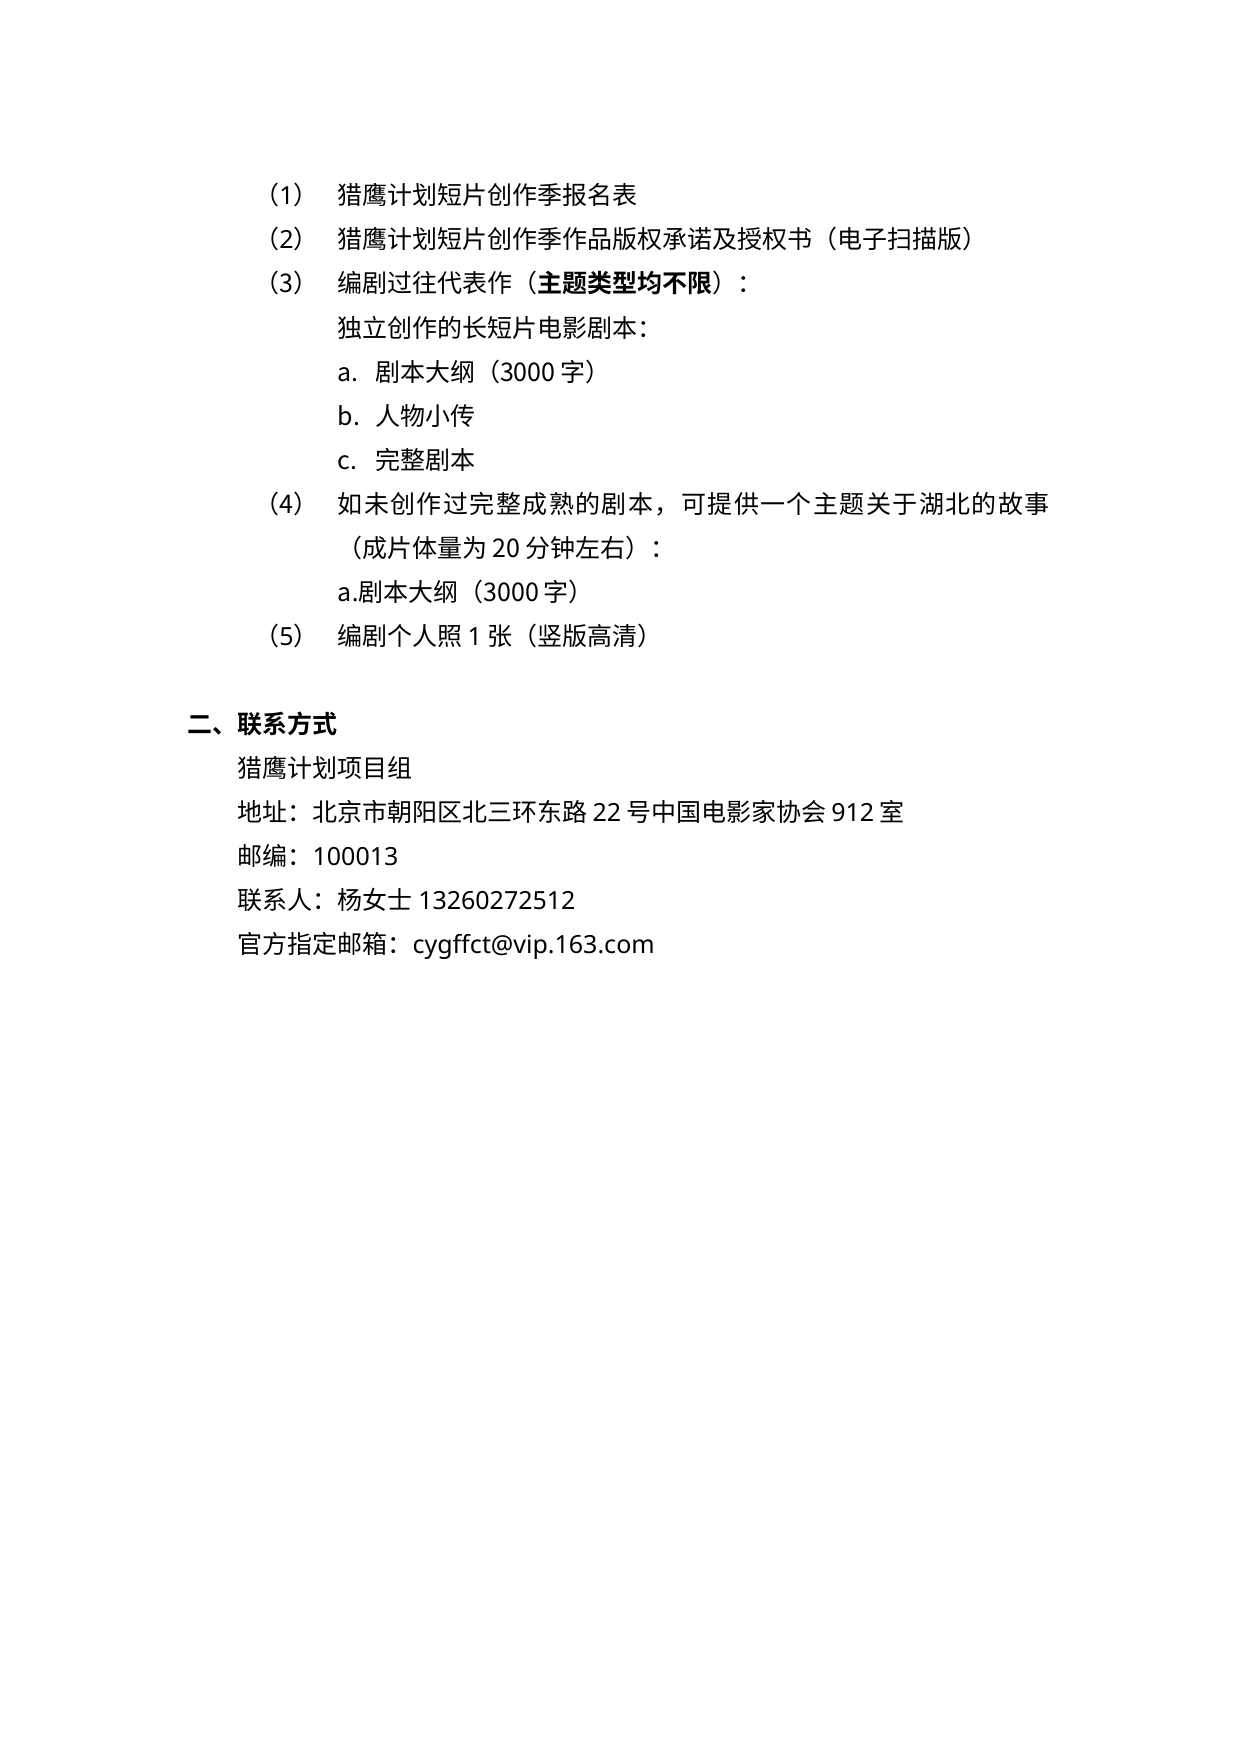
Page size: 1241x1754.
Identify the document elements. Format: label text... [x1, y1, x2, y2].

text 官方指定邮箱：cygffct@vip.163.com [187, 921, 1053, 965]
list 猎鹰计划短片创作季报名表 [254, 172, 1053, 216]
list a.剧本大纲（3000字） [337, 568, 1053, 613]
text 地址：北京市朝阳区北三环东路22号中国电影家协会912室 [187, 789, 1053, 833]
list 编剧个人照1张（竖版高清） [254, 613, 1053, 657]
list 人物小传 [337, 392, 1053, 436]
list 独立创作的长短片电影剧本： [337, 304, 1053, 348]
text 猎鹰计划项目组 [187, 745, 1053, 789]
text 联系人：杨女士 13260272512 [187, 877, 1053, 921]
text 邮编：100013 [187, 833, 1053, 877]
list 剧本大纲（3000字） [337, 348, 1053, 392]
list 如未创作过完整成熟的剧本，可提供一个主题关于湖北的故事（成片体量为20分钟左右）： [254, 480, 1053, 568]
list 编剧过往代表作（主题类型均不限）： [254, 260, 1053, 304]
list 猎鹰计划短片创作季作品版权承诺及授权书（电子扫描版） [254, 216, 1053, 260]
list 完整剧本 [337, 436, 1053, 480]
text 二、联系方式 [187, 701, 1053, 745]
